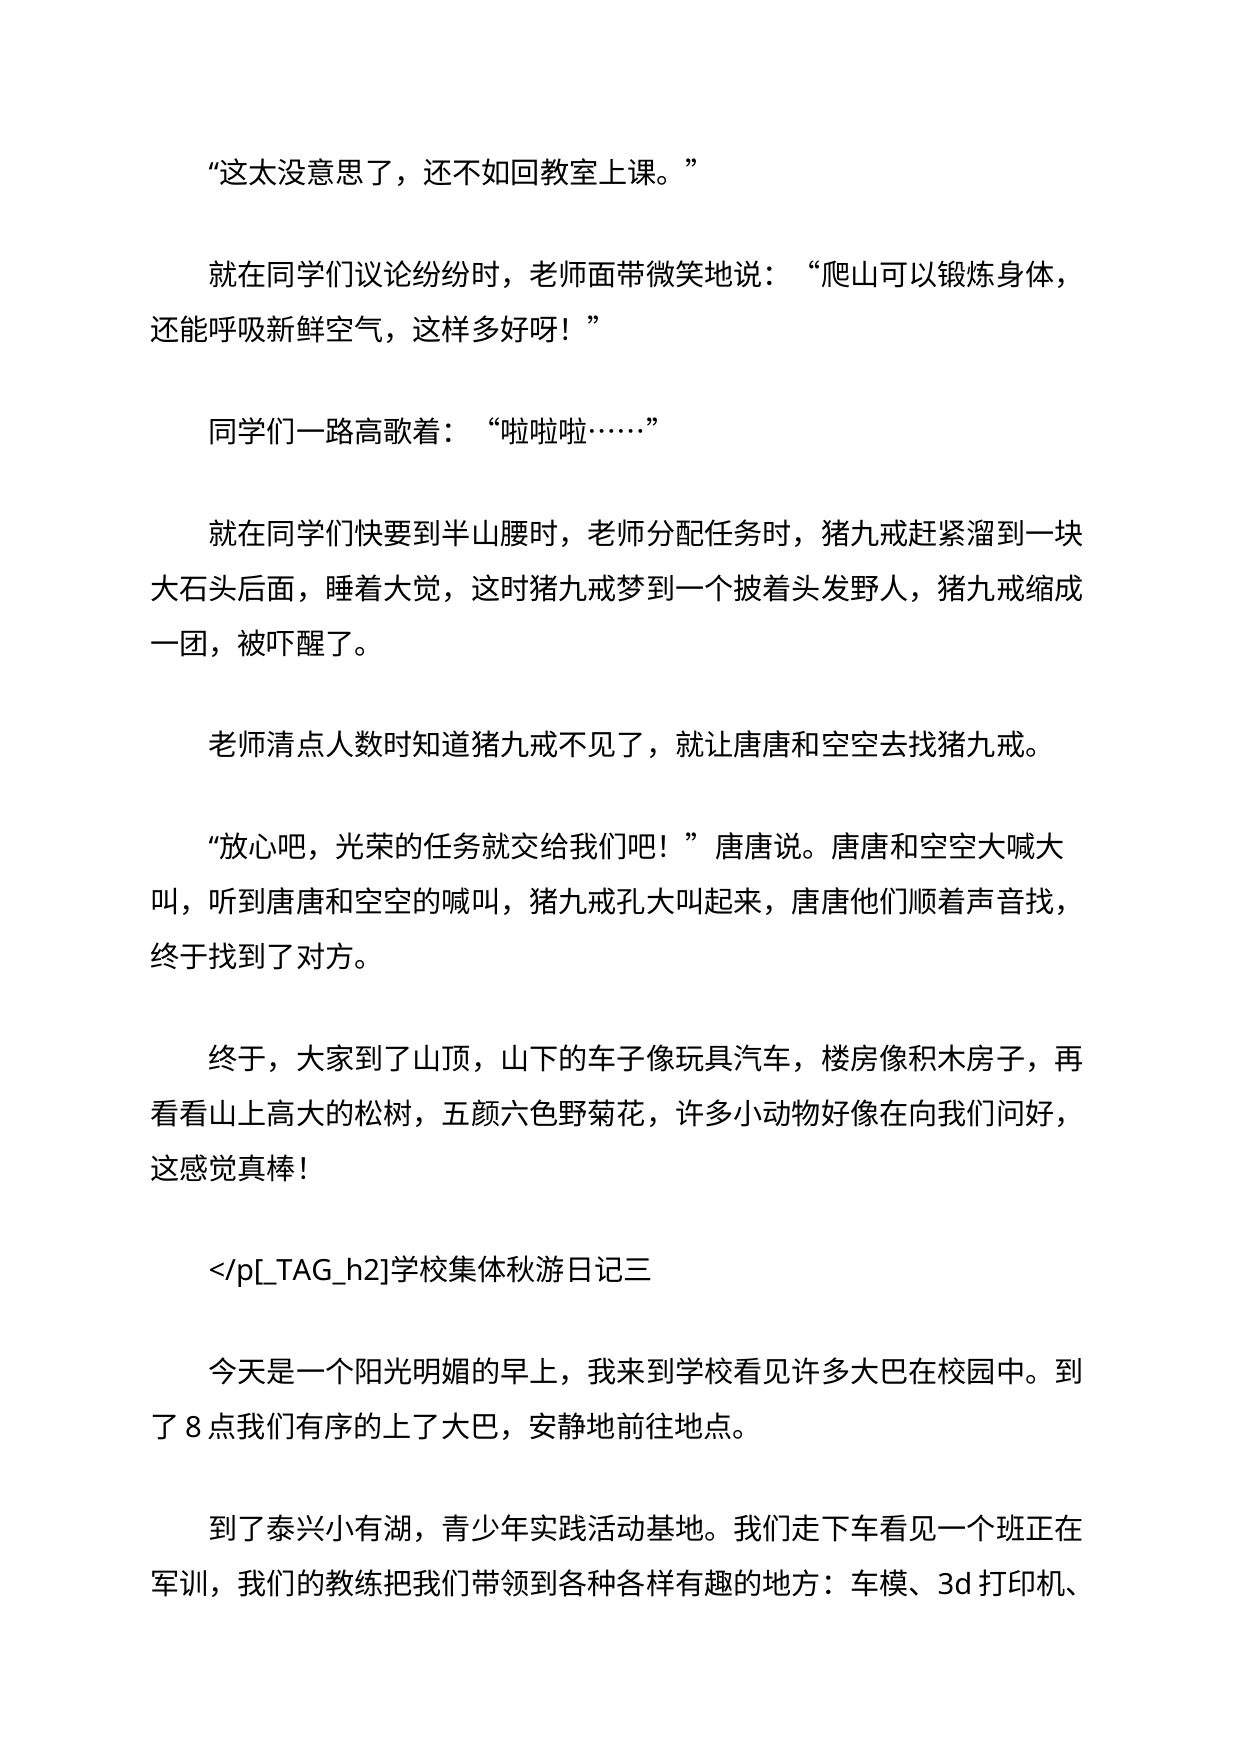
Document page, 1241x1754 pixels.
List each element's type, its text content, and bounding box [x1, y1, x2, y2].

text 同学们一路高歌着：“啦啦啦……” [150, 409, 1090, 451]
text 今天是一个阳光明媚的早上，我来到学校看见许多大巴在校园中。到了8点我们有序的上了大巴，安静地前往地点。 [150, 1349, 1090, 1446]
text 就在同学们议论纷纷时，老师面带微笑地说：“爬山可以锻炼身体，还能呼吸新鲜空气，这样多好呀！” [150, 252, 1090, 349]
text “这太没意思了，还不如回教室上课。” [150, 150, 1090, 192]
text 终于，大家到了山顶，山下的车子像玩具汽车，楼房像积木房子，再看看山上高大的松树，五颜六色野菊花，许多小动物好像在向我们问好，这感觉真棒！ [150, 1035, 1090, 1187]
text “放心吧，光荣的任务就交给我们吧！”唐唐说。唐唐和空空大喊大叫，听到唐唐和空空的喊叫，猪九戒孔大叫起来，唐唐他们顺着声音找，终于找到了对方。 [150, 824, 1090, 976]
text 就在同学们快要到半山腰时，老师分配任务时，猪九戒赶紧溜到一块大石头后面，睡着大觉，这时猪九戒梦到一个披着头发野人，猪九戒缩成一团，被吓醒了。 [150, 510, 1090, 662]
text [150, 1506, 1090, 1603]
text 老师清点人数时知道猪九戒不见了，就让唐唐和空空去找猪九戒。 [150, 722, 1090, 764]
text </p[_TAG_h2]学校集体秋游日记三 [150, 1247, 1090, 1289]
